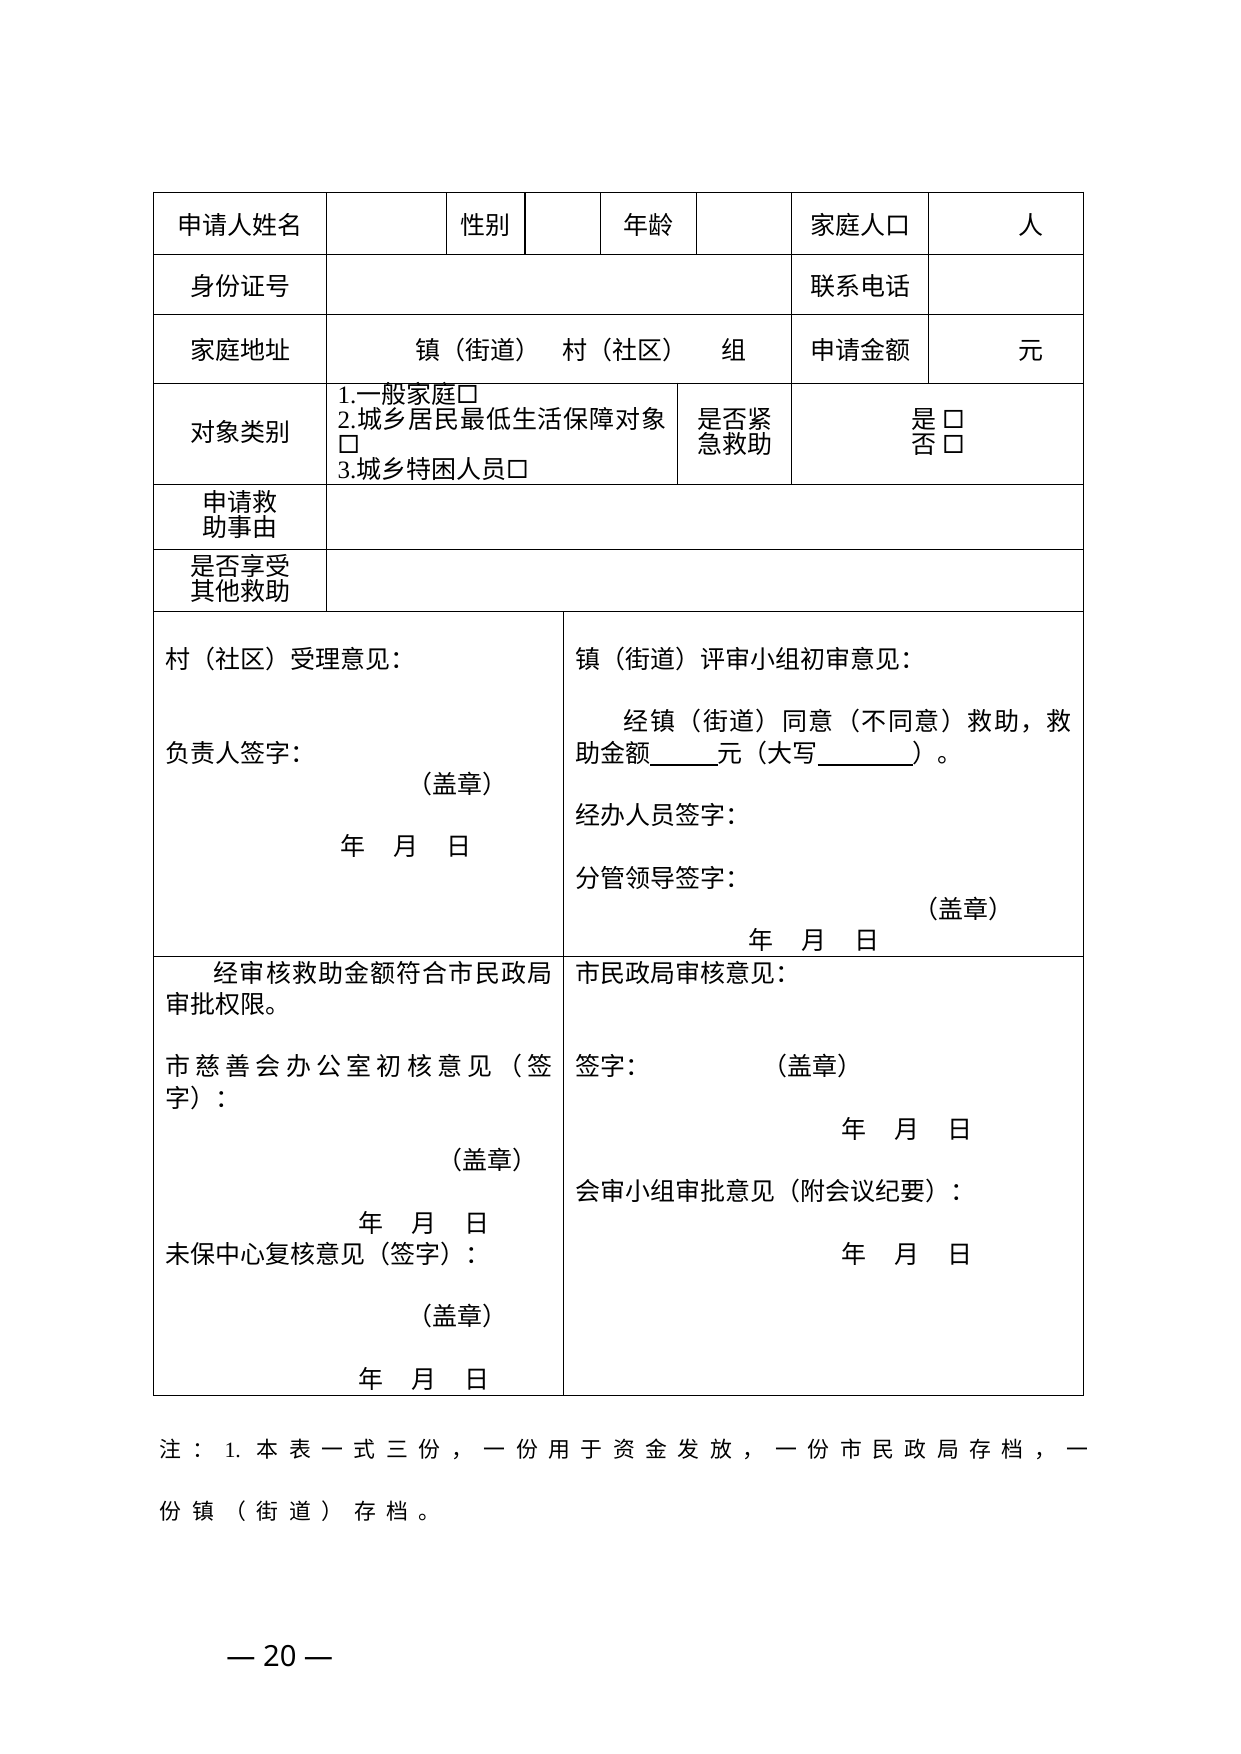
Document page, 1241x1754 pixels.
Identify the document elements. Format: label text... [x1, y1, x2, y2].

table_header 性别 [447, 193, 524, 254]
table_cell 申请救 助事由 [154, 485, 326, 549]
table_cell 市民政局审核意见： 签字： （盖章） 年 月 日 会审小组审批意见（附会议纪要）： 年 月 日 [564, 957, 1083, 1394]
table_cell [327, 255, 791, 314]
table_cell [327, 550, 1083, 611]
table_cell 是否享受 其他救助 [154, 550, 326, 611]
table_cell 联系电话 [792, 255, 928, 314]
table_cell 村（社区）受理意见： 负责人签字： （盖章） 年 月 日 [154, 612, 563, 956]
table_header 人 [929, 193, 1083, 254]
table_header [697, 193, 791, 254]
table_cell 家庭地址 [154, 315, 326, 383]
table_header 申请人姓名 [154, 193, 326, 254]
table_cell 镇（街道）评审小组初审意见： 经镇（街道）同意（不同意）救助，救助金额 元（大写 ）。 经办人员签字： 分管领导签字： （盖章） 年 月 日 [564, 612, 1083, 956]
table_cell 1.一般家庭 2.城乡居民最低生活保障对象 3.城乡特困人员 [327, 384, 677, 484]
table_cell 身份证号 [154, 255, 326, 314]
table_cell [327, 485, 1083, 549]
table_cell 申请金额 [792, 315, 928, 383]
text 注：1.本表一式三份，一份用于资金发放，一份市民政局存档，一份镇（街道）存档。 [159, 173, 1099, 1541]
table_cell [929, 255, 1083, 314]
table_header [327, 193, 446, 254]
table_cell 是否紧急救助 [678, 384, 791, 484]
table_cell 是 否 [792, 384, 1083, 484]
table_cell 对象类别 [154, 384, 326, 484]
table_cell 元 [929, 315, 1083, 383]
table_header 家庭人口 [792, 193, 928, 254]
table_cell 经审核救助金额符合市民政局审批权限。 市慈善会办公室初核意见（签字）： （盖章） 年 月 日 未保中心复核意见（签字）： （盖章） 年 月 日 [154, 957, 563, 1394]
table_cell 镇（街道） 村（社区） 组 [327, 315, 791, 383]
table_header 年龄 [601, 193, 696, 254]
table_header [526, 193, 600, 254]
